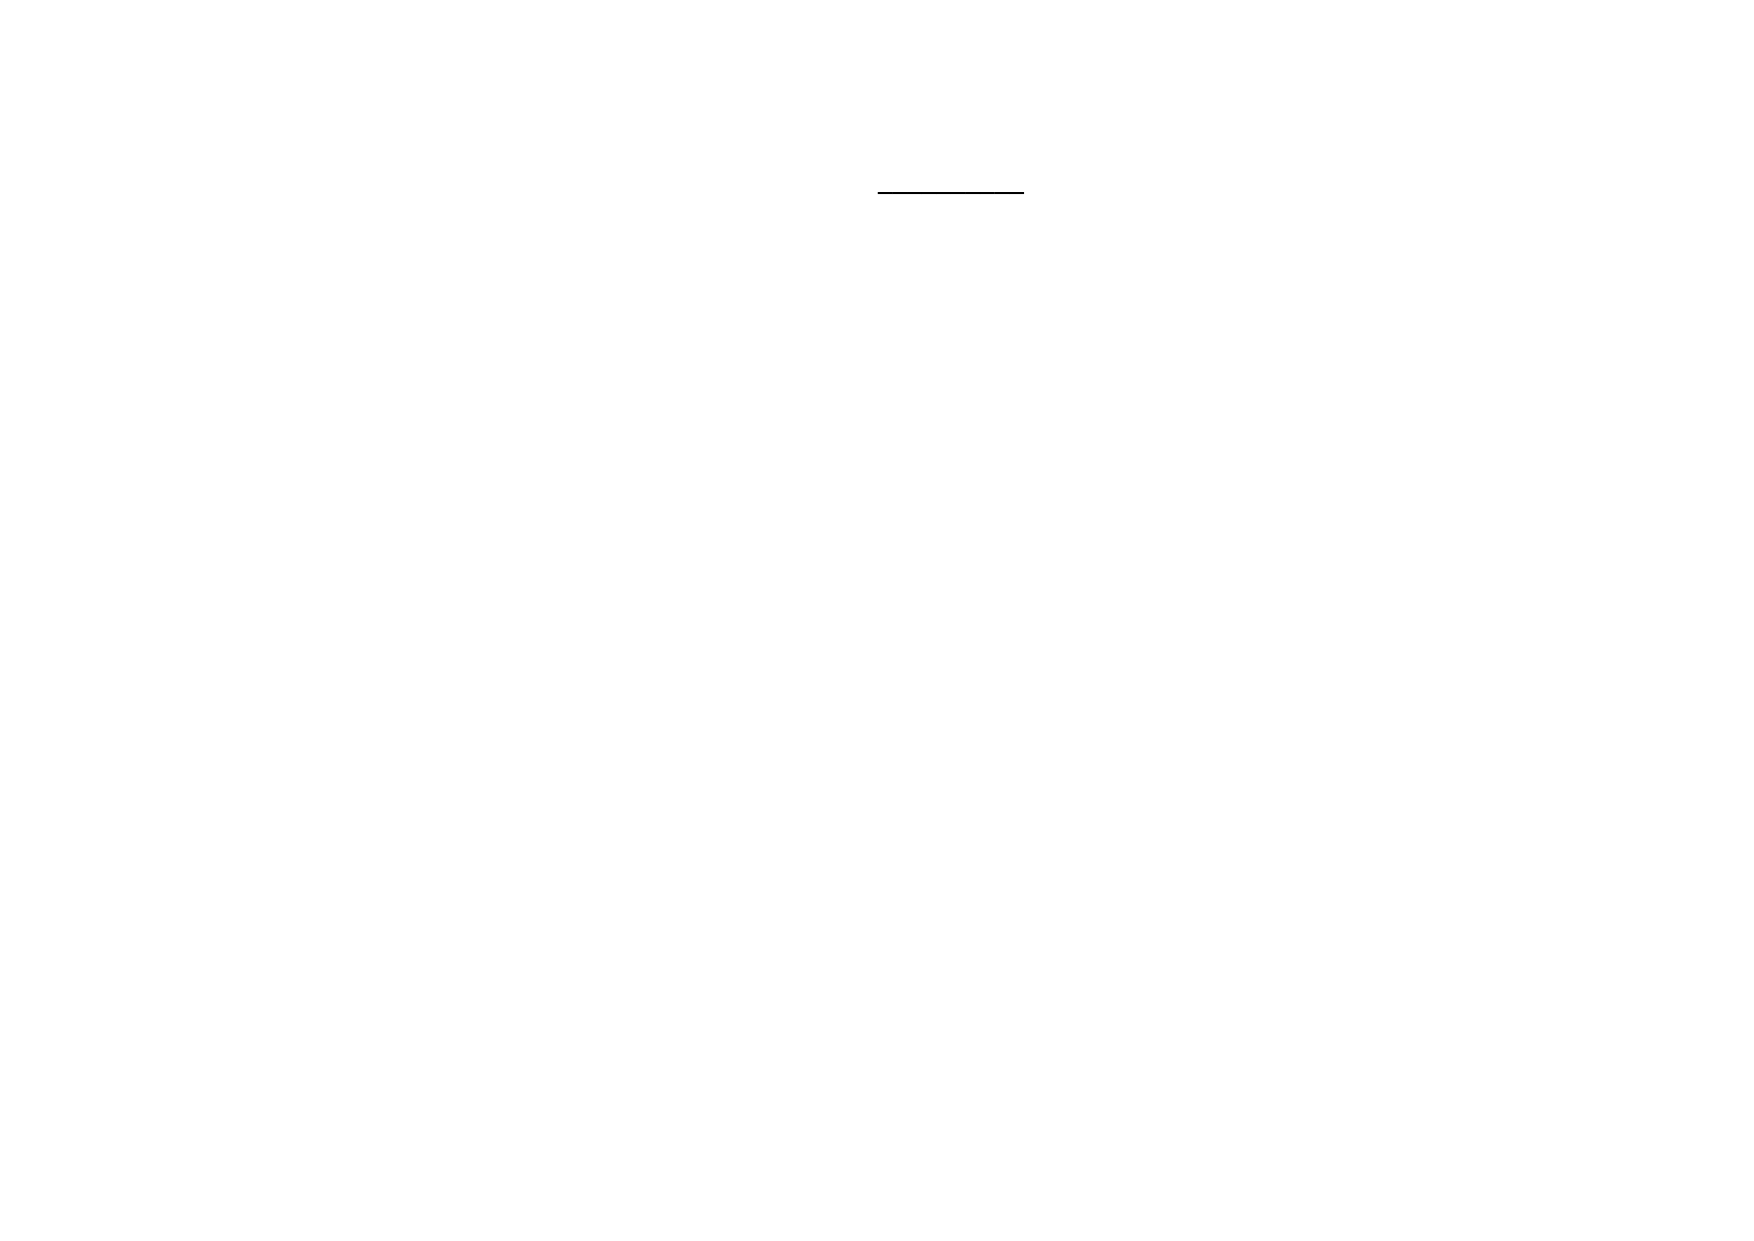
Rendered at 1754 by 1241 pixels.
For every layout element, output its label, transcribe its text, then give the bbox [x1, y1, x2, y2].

text __________ [207, 163, 1695, 197]
